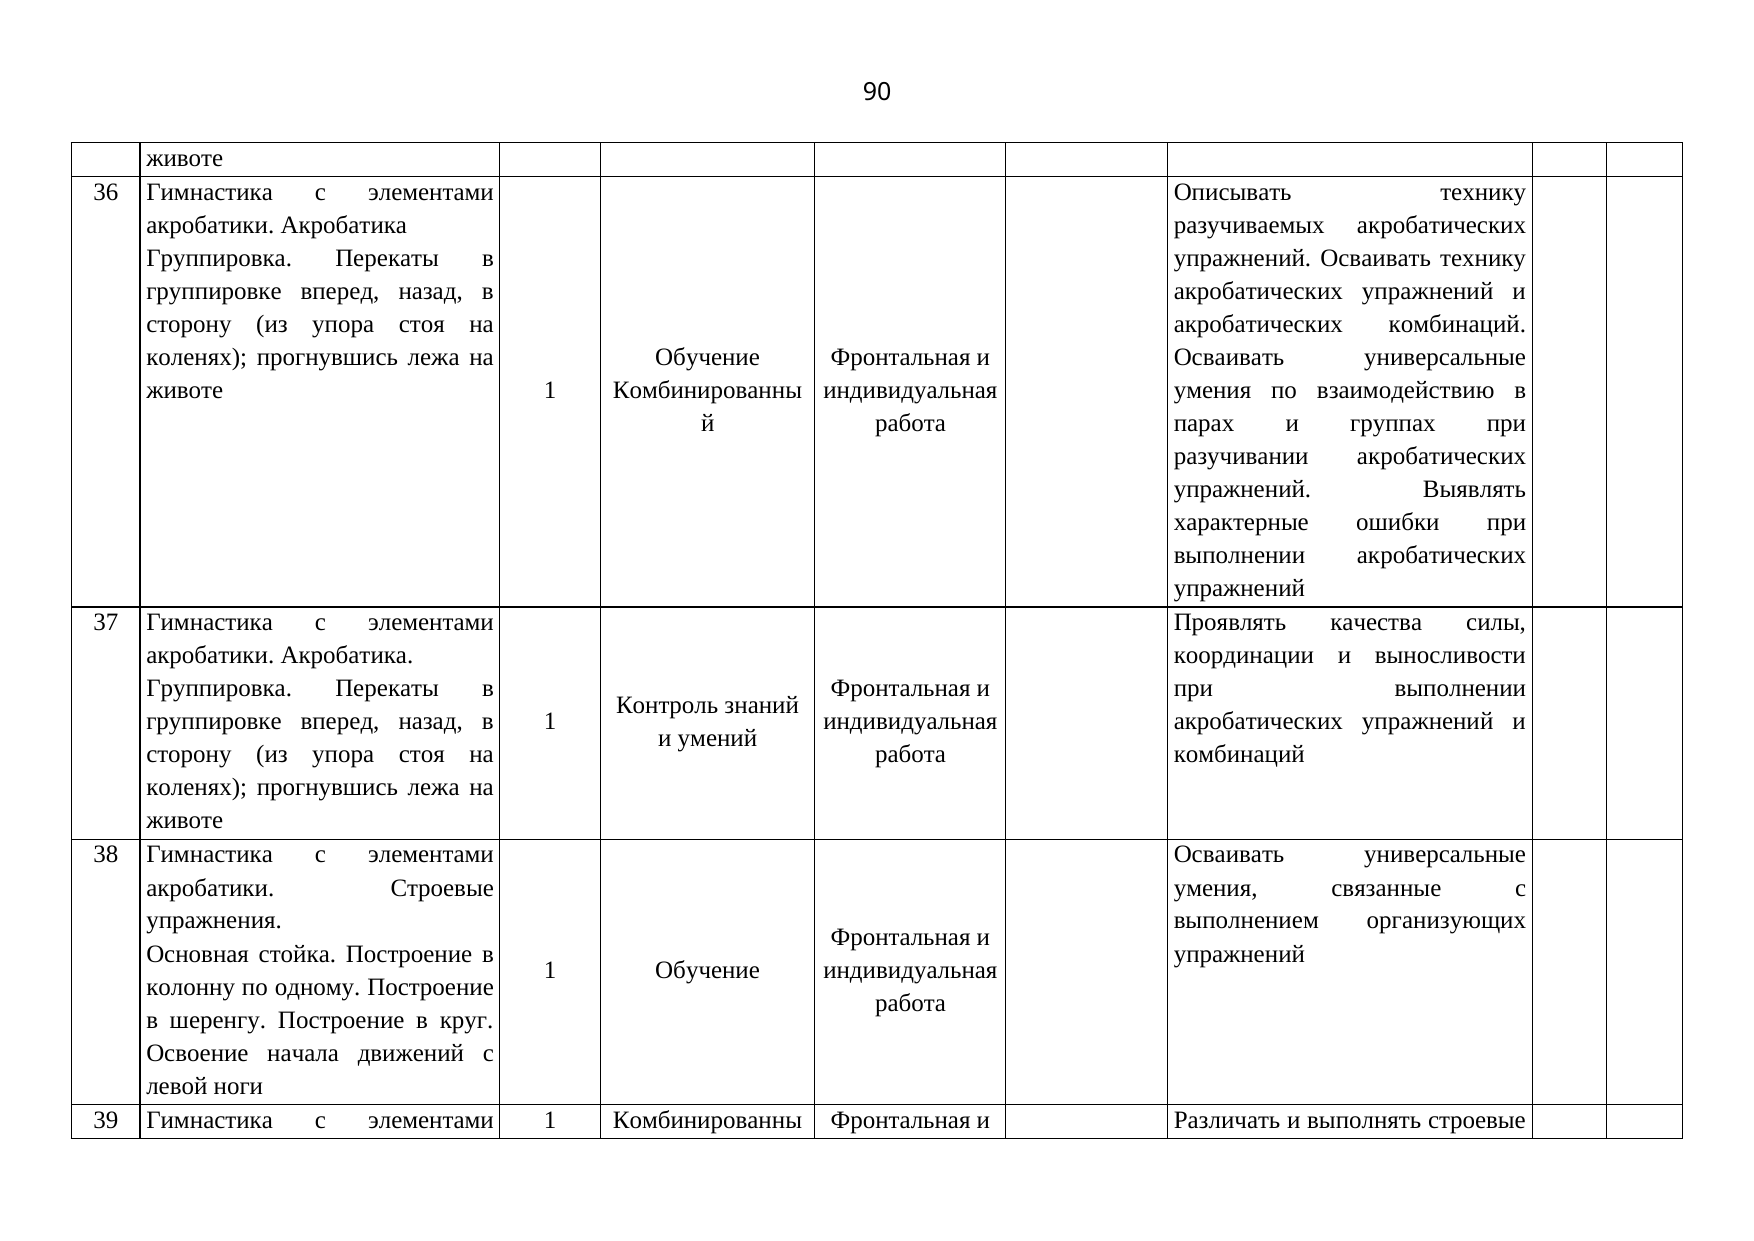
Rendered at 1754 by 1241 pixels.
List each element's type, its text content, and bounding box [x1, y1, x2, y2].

table_cell Фронтальная и индивидуальная работа [815, 840, 1005, 1104]
table_cell Проявлять качества силы, координации и выносливости при выполнении акробатических упражнений и комбинаций [1168, 608, 1532, 838]
table_cell 1 [500, 143, 600, 176]
table_cell [1533, 177, 1606, 606]
table_cell [1533, 840, 1606, 1104]
table_cell Обучение [601, 840, 814, 1104]
table_cell [1533, 1105, 1606, 1138]
table_cell [1006, 177, 1167, 606]
table_cell Фронтальная и индивидуальная работа [815, 608, 1005, 838]
table_cell [1006, 840, 1167, 1104]
table_cell [1607, 840, 1682, 1104]
table_cell 1 [500, 1105, 600, 1138]
table_cell Гимнастика с элементами акробатики. Акробатика. Группировка. Перекаты в группировке вперед, назад, в сторону (из упора стоя на коленях); прогнувшись лежа на животе [141, 608, 499, 838]
table_cell [1533, 608, 1606, 838]
table_cell 39 [72, 1105, 139, 1138]
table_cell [141, 1105, 499, 1138]
table_cell 1 [500, 177, 600, 606]
table_cell [1607, 143, 1682, 176]
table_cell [1168, 143, 1532, 176]
table_cell 35 [72, 143, 139, 176]
table_cell [1006, 143, 1167, 176]
table_cell Фронтальная и индивидуальная работа [815, 177, 1005, 606]
table_cell Осваивать универсальные умения, связанные с выполнением организующих упражнений [1168, 840, 1532, 1104]
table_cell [601, 143, 814, 176]
table_cell Обучение Комбинированный [601, 177, 814, 606]
table_cell 1 [500, 608, 600, 838]
table_cell Комбинированный [601, 1105, 814, 1138]
table_cell [1607, 608, 1682, 838]
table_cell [815, 143, 1005, 176]
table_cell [815, 1105, 1005, 1138]
table_cell [1533, 143, 1606, 176]
table_cell Описывать технику разучиваемых акробатических упражнений. Осваивать технику акробатических упражнений и акробатических комбинаций. Осваивать универсальные умения по взаимодействию в парах и группах при разучивании акробатических упражнений. Выявлять характерные ошибки при выполнении акробатических упражнений [1168, 177, 1532, 606]
table_cell [1006, 608, 1167, 838]
table_cell Контроль знаний и умений [601, 608, 814, 838]
table_cell 1 [500, 840, 600, 1104]
table_cell 36 [72, 177, 139, 606]
table_cell [1607, 177, 1682, 606]
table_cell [1168, 1105, 1532, 1138]
table_cell [1006, 1105, 1167, 1138]
table_cell 37 [72, 608, 139, 838]
table_cell 38 [72, 840, 139, 1104]
table_cell [1607, 1105, 1682, 1138]
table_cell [141, 143, 499, 176]
